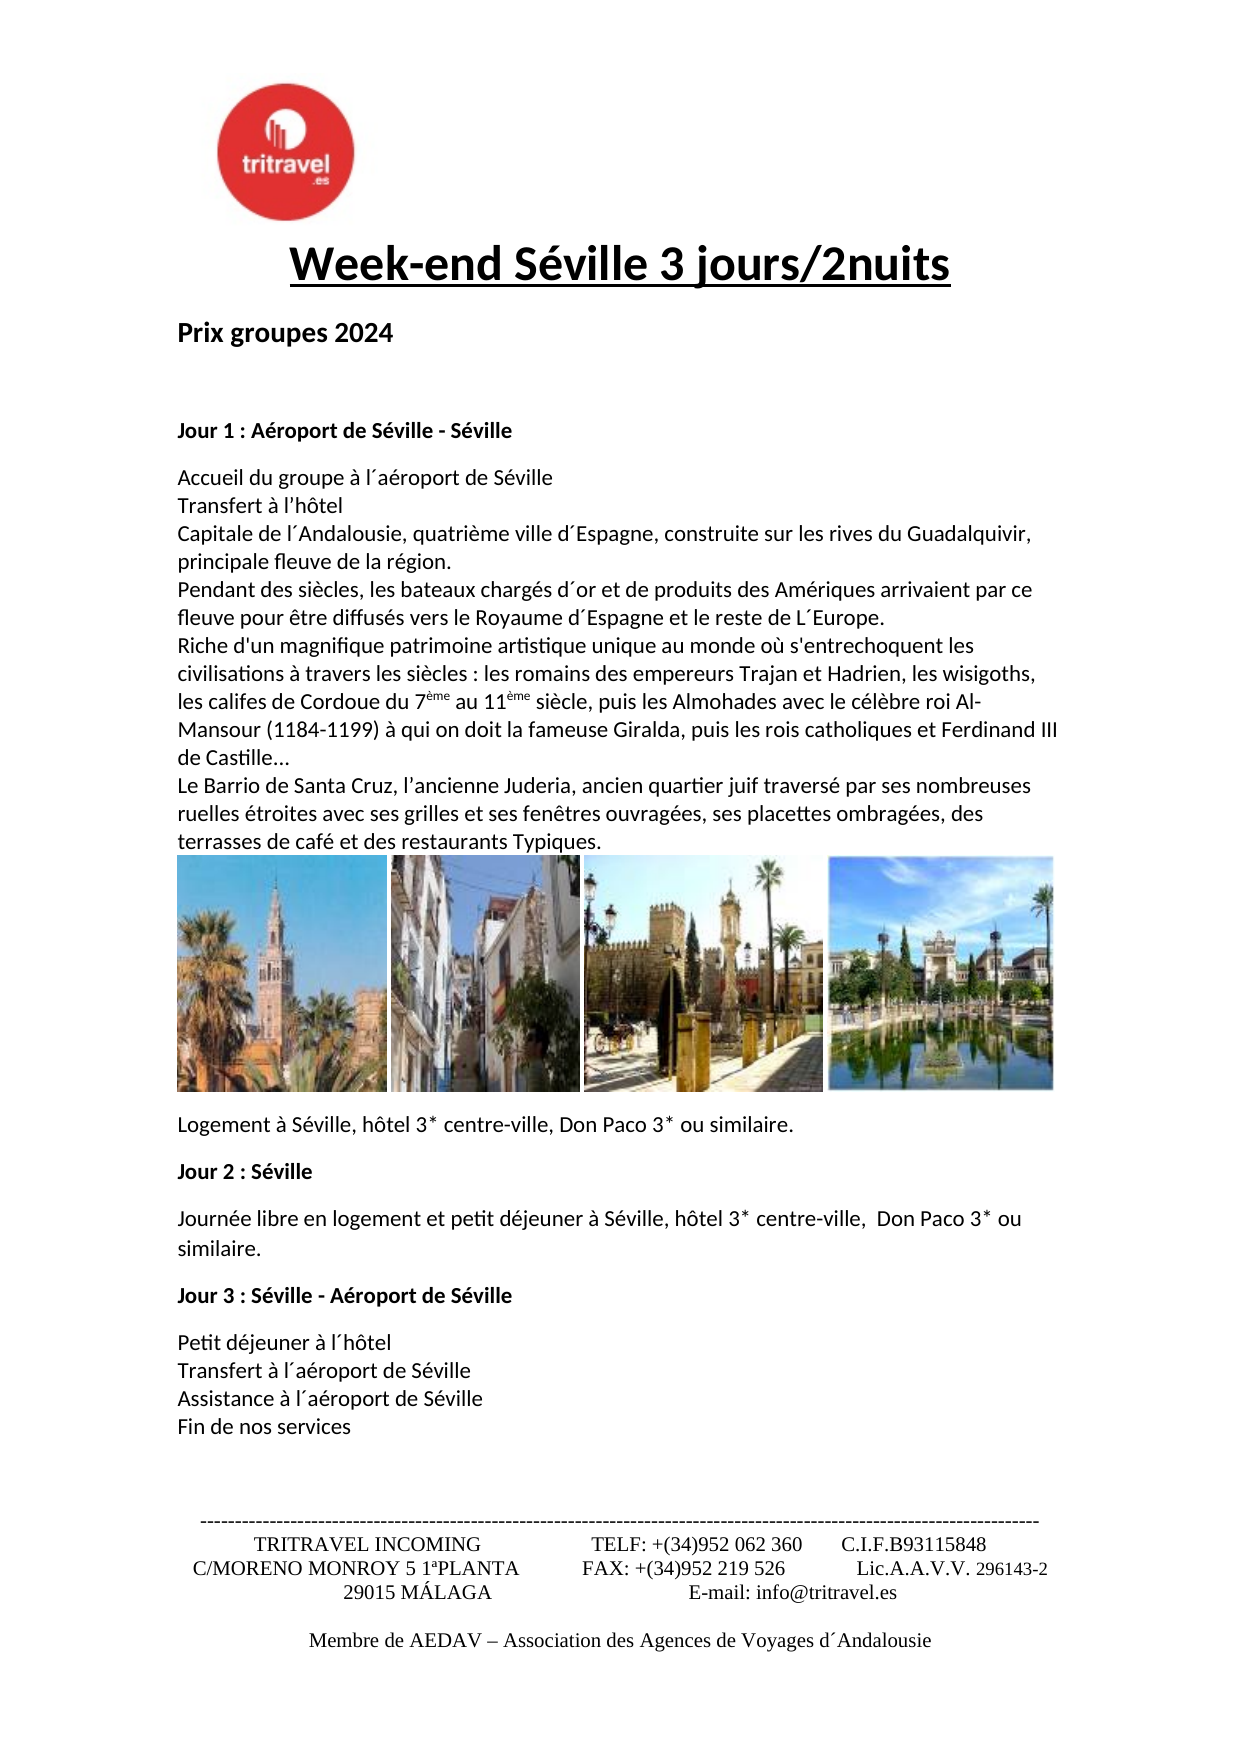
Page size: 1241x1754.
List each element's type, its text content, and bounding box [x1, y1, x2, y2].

picture [827, 855, 1055, 1092]
text Jour 2 : Séville [177, 1157, 1063, 1185]
text Capitale de l´Andalousie, quatrième ville d´Espagne, construite sur les rives du Guadalquivir, principale fleuve de la région. [177, 519, 1063, 575]
text Transfert à l’hôtel [177, 491, 1063, 519]
text Jour 1 : Aéroport de Séville - Séville [177, 416, 1063, 444]
text Le Barrio de Santa Cruz, l’ancienne Juderia, ancien quartier juif traversé par ses nombreuses ruelles étroites avec ses grilles et ses fenêtres ouvragées, ses placettes ombragées, des terrasses de café et des restaurants Typiques. [177, 771, 1063, 855]
text Riche d'un magnifique patrimoine artistique unique au monde où s'entrechoquent les civilisations à travers les siècles : les romains des empereurs Trajan et Hadrien, les wisigoths, les califes de Cordoue du 7ème au 11ème siècle, puis les Almohades avec le célèbre roi Al-Mansour (1184-1199) à qui on doit la fameuse Giralda, puis les rois catholiques et Ferdinand III de Castille... [177, 631, 1063, 771]
picture [391, 855, 580, 1092]
text Petit déjeuner à l´hôtel [177, 1328, 1063, 1356]
text Fin de nos services [177, 1412, 1063, 1440]
text Logement à Séville, hôtel 3* centre-ville, Don Paco 3* ou similaire. [177, 1110, 1063, 1138]
picture [177, 855, 387, 1092]
text Jour 3 : Séville - Aéroport de Séville [177, 1281, 1063, 1309]
text Assistance à l´aéroport de Séville [177, 1384, 1063, 1412]
picture [177, 73, 392, 232]
text Week-end Séville 3 jours/2nuits [177, 232, 1063, 293]
text Transfert à l´aéroport de Séville [177, 1356, 1063, 1384]
text Pendant des siècles, les bateaux chargés d´or et de produits des Amériques arrivaient par ce fleuve pour être diffusés vers le Royaume d´Espagne et le reste de L´Europe. [177, 575, 1063, 631]
text Accueil du groupe à l´aéroport de Séville [177, 463, 1063, 491]
text Journée libre en logement et petit déjeuner à Séville, hôtel 3* centre-ville, Don Paco 3* ou similaire. [177, 1204, 1063, 1262]
text Prix groupes 2024 [177, 314, 1063, 350]
picture [584, 855, 823, 1092]
